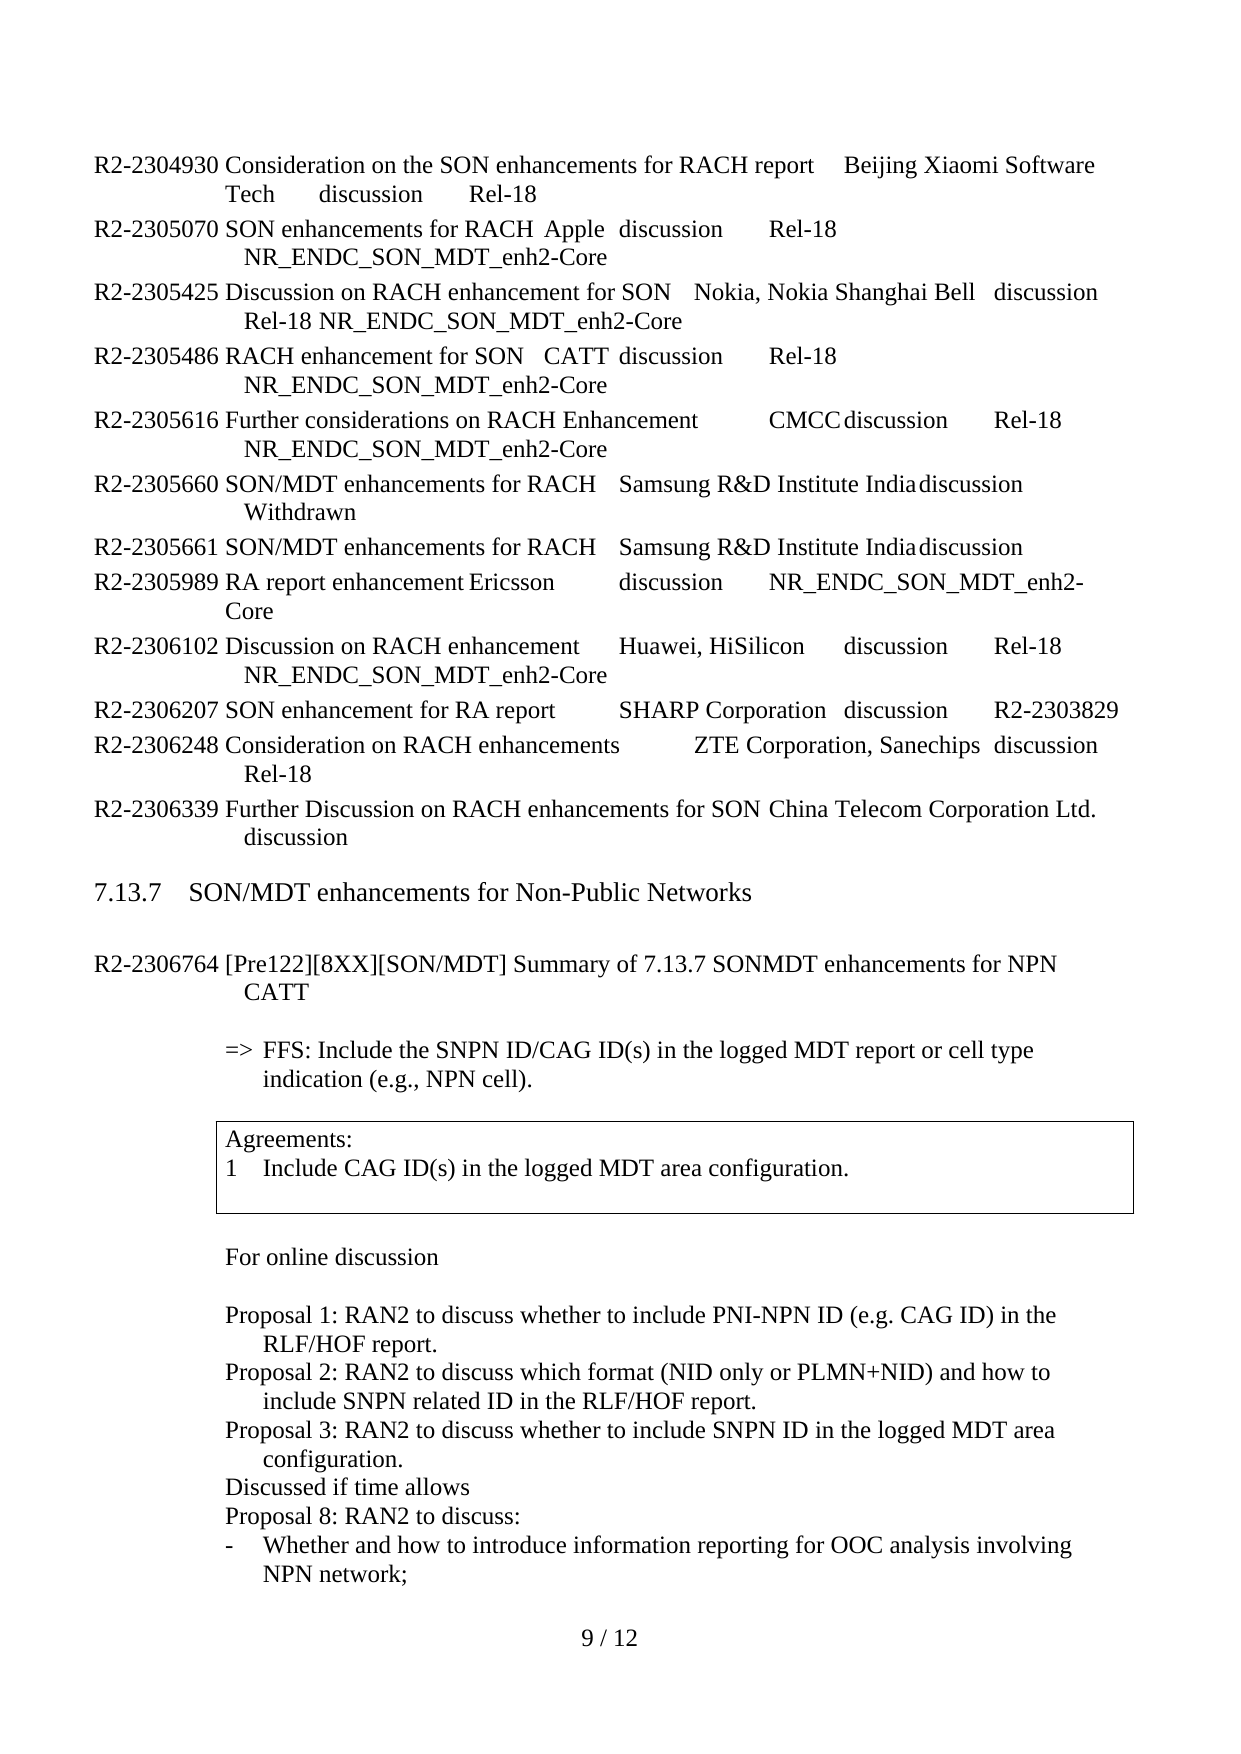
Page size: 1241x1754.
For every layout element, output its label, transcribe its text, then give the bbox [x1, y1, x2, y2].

title R2-2305425 Discussion on RACH enhancement for SON Nokia, Nokia Shanghai Bell discussion Rel-18 NR_ENDC_SON_MDT_enh2-Core [94, 277, 1125, 335]
title R2-2305486 RACH enhancement for SON CATT discussion Rel-18 NR_ENDC_SON_MDT_enh2-Core [94, 341, 1125, 399]
text Proposal 3: RAN2 to discuss whether to include SNPN ID in the logged MDT area configuration. [225, 1415, 1125, 1472]
title R2-2306248 Consideration on RACH enhancements ZTE Corporation, Sanechips discussion Rel-18 [94, 730, 1125, 787]
title R2-2305070 SON enhancements for RACH Apple discussion Rel-18 NR_ENDC_SON_MDT_enh2-Core [94, 214, 1125, 271]
text Agreements: [217, 1122, 1133, 1150]
text Proposal 1: RAN2 to discuss whether to include PNI-NPN ID (e.g. CAG ID) in the RLF/HOF report. [225, 1300, 1125, 1357]
text Discussed if time allows [225, 1472, 1125, 1501]
subtitle 7.13.7 SON/MDT enhancements for Non-Public Networks [94, 876, 1125, 907]
title R2-2304930 Consideration on the SON enhancements for RACH report Beijing Xiaomi Software Tech discussion Rel-18 [94, 150, 1125, 207]
title R2-2306339 Further Discussion on RACH enhancements for SON China Telecom Corporation Ltd. discussion [94, 794, 1125, 851]
text Proposal 2: RAN2 to discuss which format (NID only or PLMN+NID) and how to include SNPN related ID in the RLF/HOF report. [225, 1357, 1125, 1415]
text => FFS: Include the SNPN ID/CAG ID(s) in the logged MDT report or cell type indication (e.g., NPN cell). [225, 1035, 1125, 1092]
text Proposal 8: RAN2 to discuss: [225, 1501, 1125, 1530]
title R2-2305989 RA report enhancement Ericsson discussion NR_ENDC_SON_MDT_enh2-Core [94, 567, 1125, 625]
title R2-2305661 SON/MDT enhancements for RACH Samsung R&D Institute India discussion [94, 532, 1125, 561]
title R2-2305616 Further considerations on RACH Enhancement CMCC discussion Rel-18 NR_ENDC_SON_MDT_enh2-Core [94, 405, 1125, 462]
title R2-2305660 SON/MDT enhancements for RACH Samsung R&D Institute India discussion Withdrawn [94, 469, 1125, 526]
title R2-2306764 [Pre122][8XX][SON/MDT] Summary of 7.13.7 SONMDT enhancements for NPN CATT [94, 949, 1125, 1006]
title R2-2306102 Discussion on RACH enhancement Huawei, HiSilicon discussion Rel-18 NR_ENDC_SON_MDT_enh2-Core [94, 631, 1125, 689]
text - Whether and how to introduce information reporting for OOC analysis involving NPN network; [225, 1530, 1125, 1587]
text 1 Include CAG ID(s) in the logged MDT area configuration. [217, 1150, 1133, 1182]
text For online discussion [225, 1242, 1125, 1271]
title R2-2306207 SON enhancement for RA report SHARP Corporation discussion R2-2303829 [94, 695, 1125, 724]
